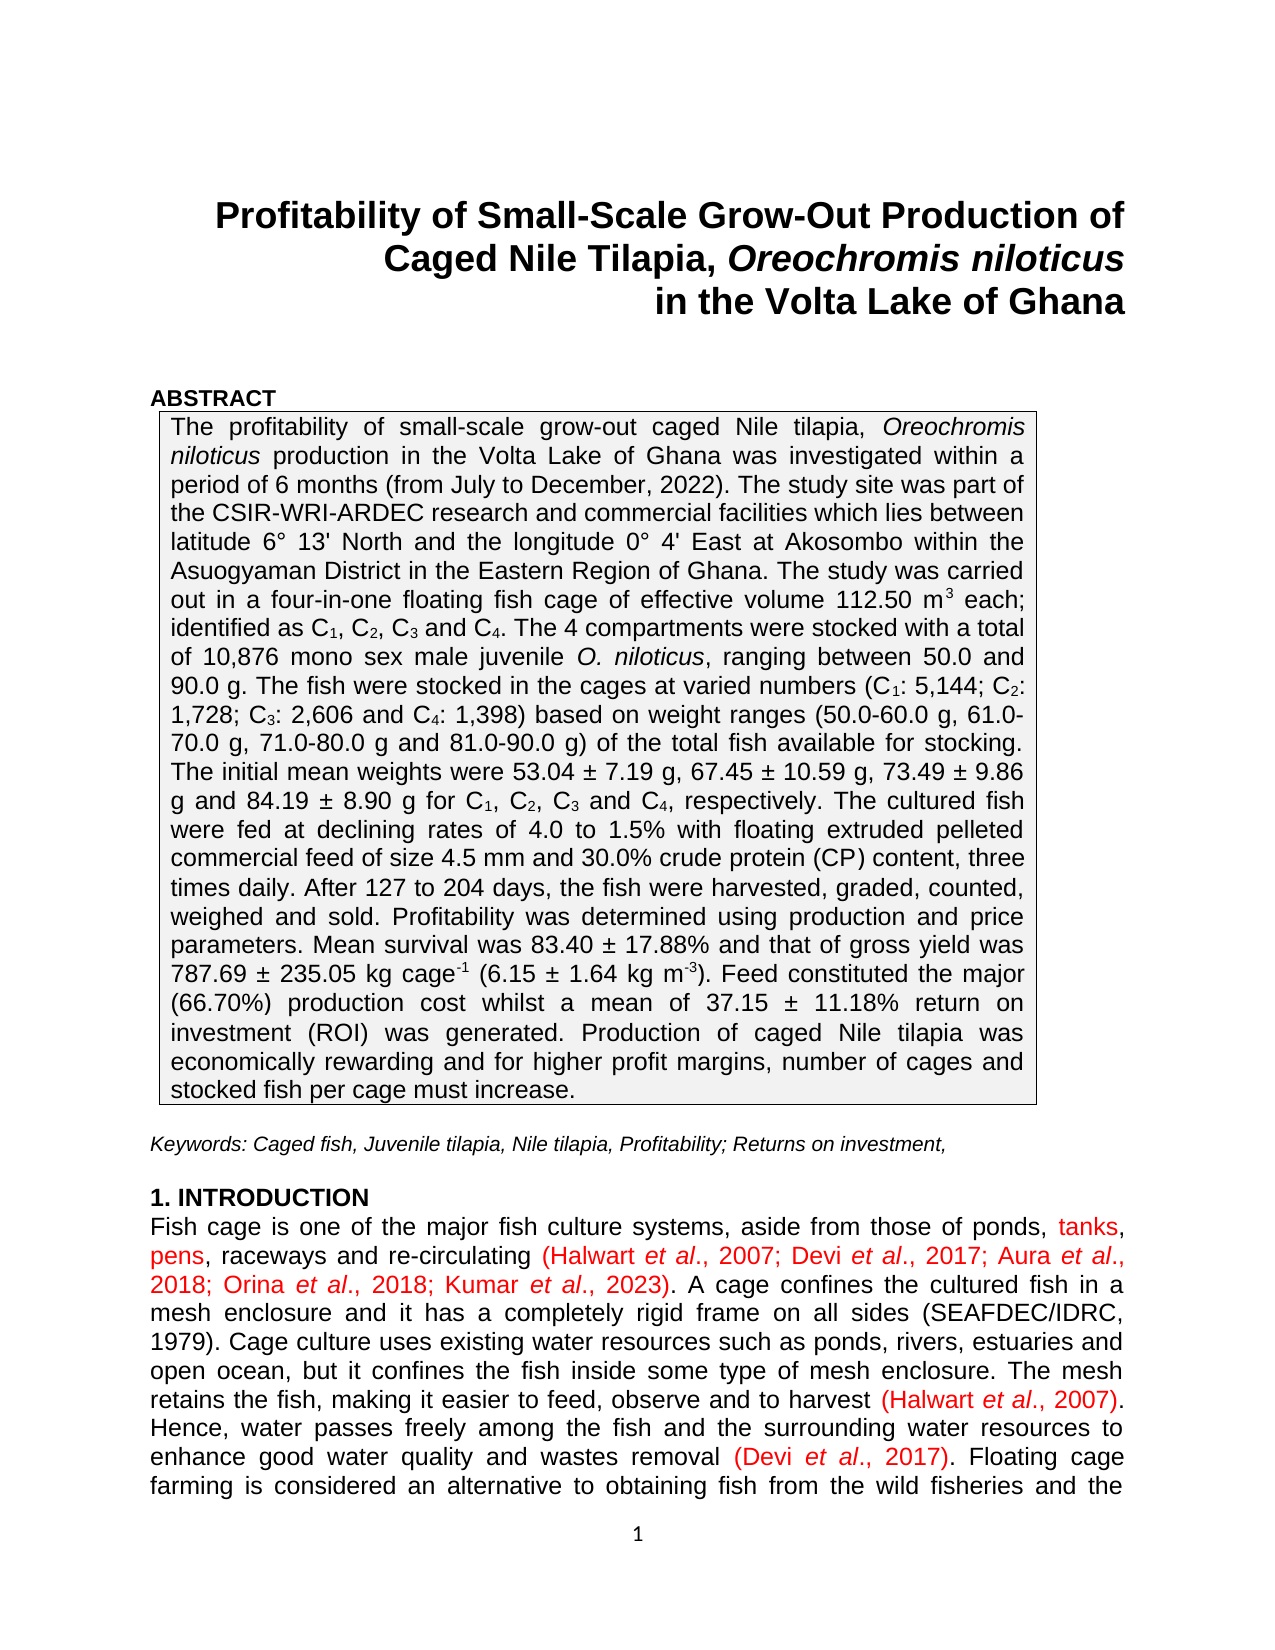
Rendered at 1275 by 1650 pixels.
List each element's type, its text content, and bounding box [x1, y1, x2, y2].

text ABSTRACT [150, 385, 1125, 411]
text in the Volta Lake of Ghana [150, 279, 1125, 322]
text Profitability of Small-Scale Grow-Out Production of Caged Nile Tilapia, Oreochromis niloticus [150, 193, 1125, 279]
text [150, 1212, 1125, 1500]
text 1. INTRODUCTION [150, 1183, 1125, 1212]
text Keywords: Caged fish, Juvenile tilapia, Nile tilapia, Profitability; Returns on investment, [150, 1131, 1125, 1155]
table_header The profitability of small-scale grow-out caged Nile tilapia, Oreochromis niloticus production in the Volta Lake of Ghana was investigated within a period of 6 months (from July to December, 2022). The study site was part of the CSIR-WRI-ARDEC research and commercial facilities which lies between latitude 6° 13ʹ North and the longitude 0° 4ʹ East at Akosombo within the Asuogyaman District in the Eastern Region of Ghana. The study was carried out in a four-in-one floating fish cage of effective volume 112.50 m3 each; identified as C1, C2, C3 and C4. The 4 compartments were stocked with a total of 10,876 mono sex male juvenile O. niloticus, ranging between 50.0 and 90.0 g. The fish were stocked in the cages at varied numbers (C1: 5,144; C2: 1,728; C3: 2,606 and C4: 1,398) based on weight ranges (50.0-60.0 g, 61.0-70.0 g, 71.0-80.0 g and 81.0-90.0 g) of the total fish available for stocking. The initial mean weights were 53.04 ± 7.19 g, 67.45 ± 10.59 g, 73.49 ± 9.86 g and 84.19 ± 8.90 g for C1, C2, C3 and C4, respectively. The cultured fish were fed at declining rates of 4.0 to 1.5% with floating extruded pelleted commercial feed of size 4.5 mm and 30.0% crude protein (CP﴿ content, three times daily. After 127 to 204 days, the fish were harvested, graded, counted, weighed and sold. Profitability was determined using production and price parameters. Mean survival was 83.40 ± 17.88% and that of gross yield was 787.69 ± 235.05 kg cage-1 (6.15 ± 1.64 kg m-3﴿. Feed constituted the major (66.70%﴿ production cost whilst a mean of 37.15 ± 11.18% return on investment (ROI) was generated. Production of caged Nile tilapia was economically rewarding and for higher profit margins, number of cages and stocked fish per cage must increase. [160, 412, 1036, 1104]
